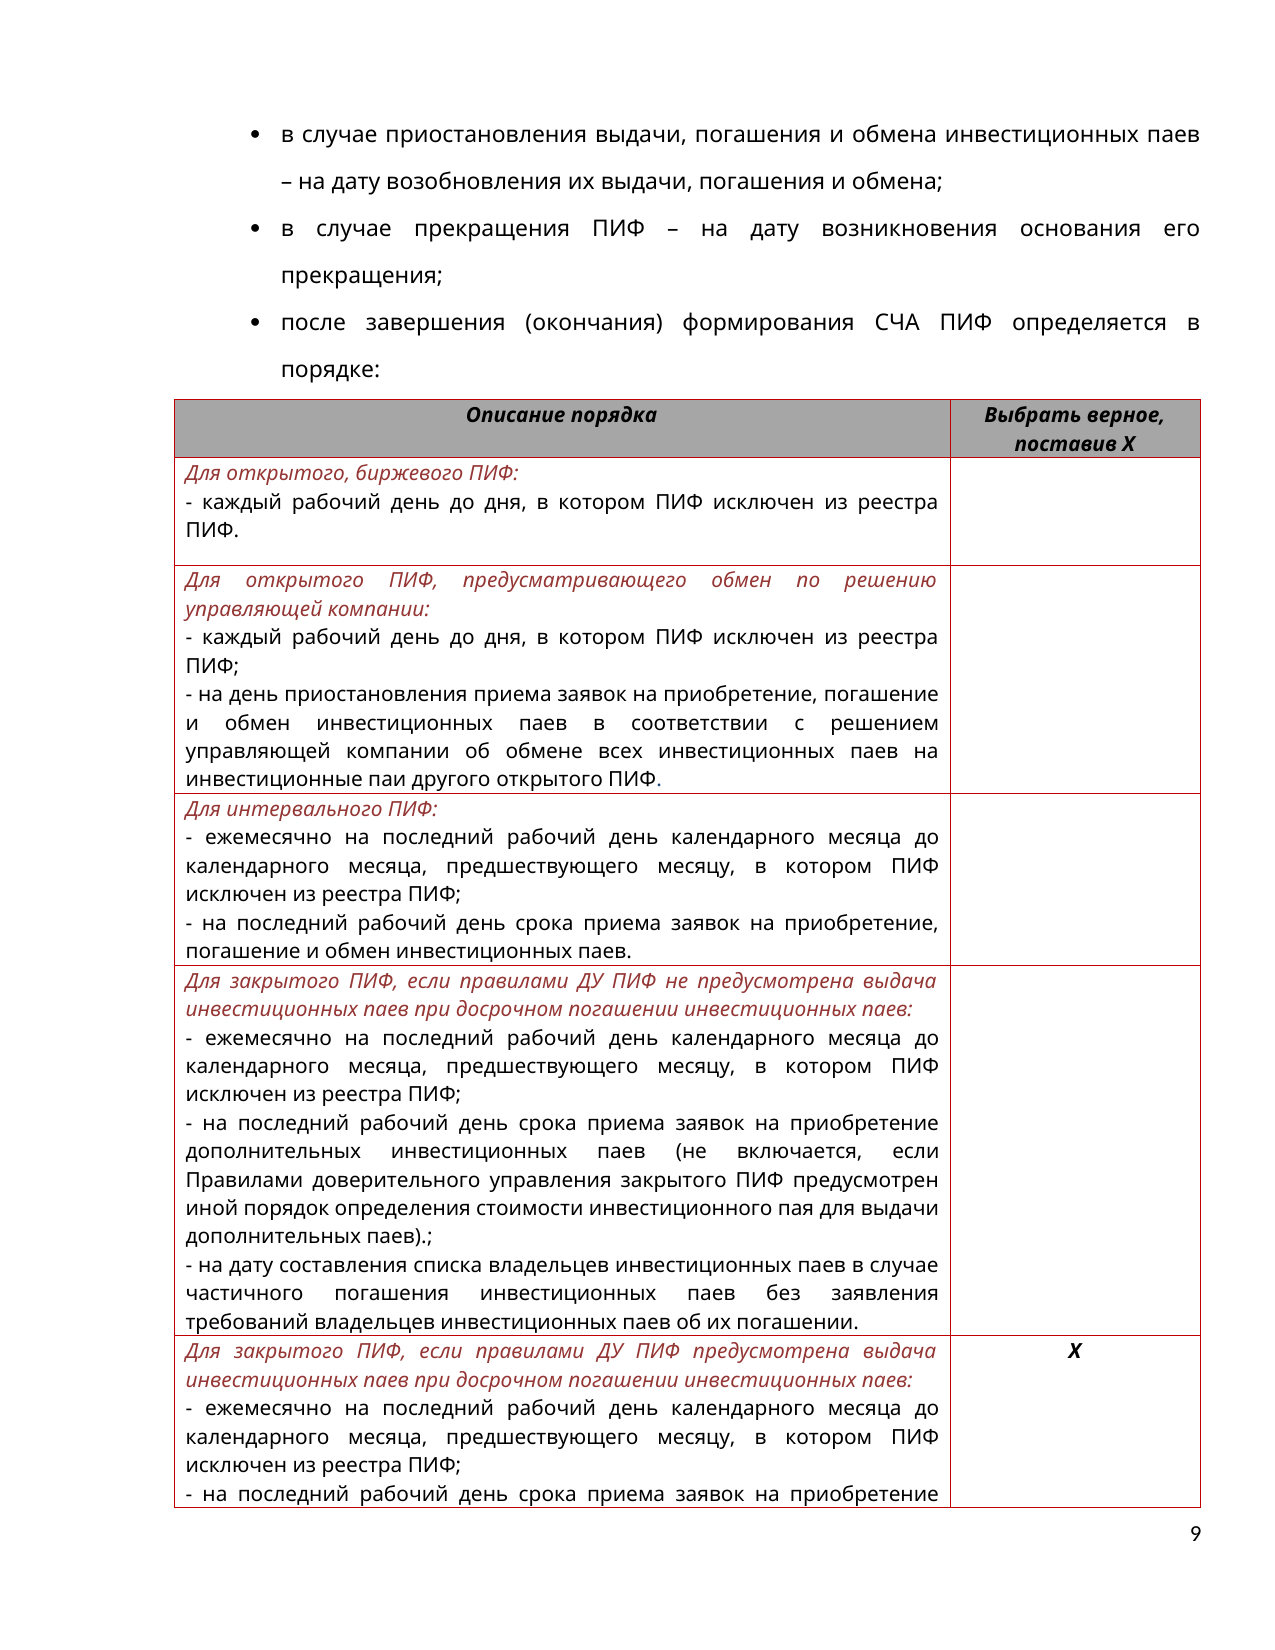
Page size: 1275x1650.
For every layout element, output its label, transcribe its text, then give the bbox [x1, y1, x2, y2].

table_cell Для интервального ПИФ: - ежемесячно на последний рабочий день календарного месяца до календарного месяца, предшествующего месяцу, в котором ПИФ исключен из реестра ПИФ; - на последний рабочий день срока приема заявок на приобретение, погашение и обмен инвестиционных паев. [175, 794, 950, 965]
table_cell [951, 794, 1200, 965]
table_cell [175, 1336, 950, 1507]
table_cell [951, 966, 1200, 1335]
table_cell Для открытого, биржевого ПИФ: - каждый рабочий день до дня, в котором ПИФ исключен из реестра ПИФ. [175, 458, 950, 564]
list после завершения (окончания) формирования СЧА ПИФ определяется в порядке: [251, 306, 1201, 384]
table_cell Для открытого ПИФ, предусматривающего обмен по решению управляющей компании: - каждый рабочий день до дня, в котором ПИФ исключен из реестра ПИФ; - на день приостановления приема заявок на приобретение, погашение и обмен инвестиционных паев в соответствии с решением управляющей компании об обмене всех инвестиционных паев на инвестиционные паи другого открытого ПИФ. [175, 566, 950, 793]
table_header Выбрать верное, поставив Х [951, 400, 1200, 457]
list в случае приостановления выдачи, погашения и обмена инвестиционных паев – на дату возобновления их выдачи, погашения и обмена; [251, 118, 1201, 196]
table_cell Х [951, 1336, 1200, 1507]
table_cell [951, 458, 1200, 564]
table_cell [951, 566, 1200, 793]
table_cell Для закрытого ПИФ, если правилами ДУ ПИФ не предусмотрена выдача инвестиционных паев при досрочном погашении инвестиционных паев: - ежемесячно на последний рабочий день календарного месяца до календарного месяца, предшествующего месяцу, в котором ПИФ исключен из реестра ПИФ; - на последний рабочий день срока приема заявок на приобретение дополнительных инвестиционных паев (не включается, если Правилами доверительного управления закрытого ПИФ предусмотрен иной порядок определения стоимости инвестиционного пая для выдачи дополнительных паев).; - на дату составления списка владельцев инвестиционных паев в случае частичного погашения инвестиционных паев без заявления требований владельцев инвестиционных паев об их погашении. [175, 966, 950, 1335]
list в случае прекращения ПИФ – на дату возникновения основания его прекращения; [251, 212, 1201, 290]
table_header Описание порядка [175, 400, 950, 457]
